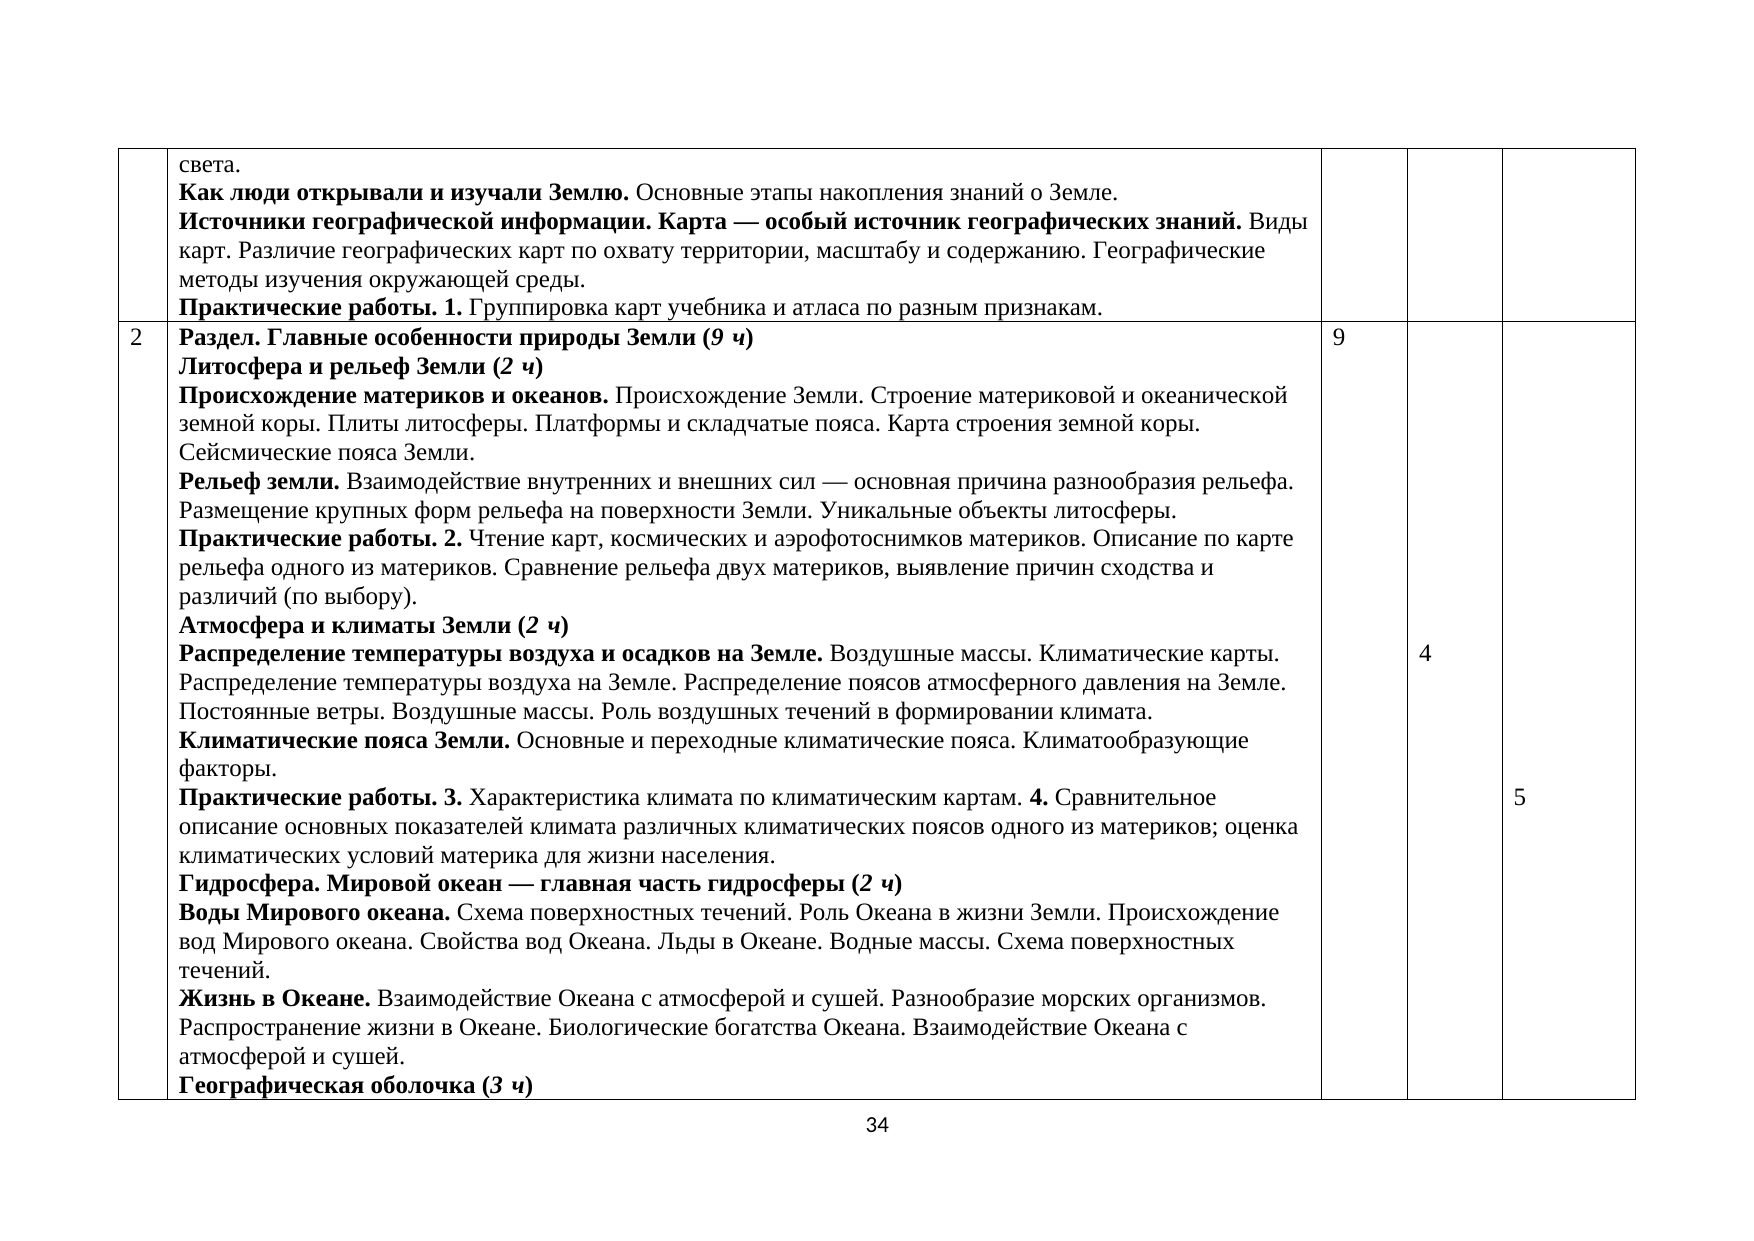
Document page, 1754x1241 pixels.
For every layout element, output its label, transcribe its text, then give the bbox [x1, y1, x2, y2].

table_cell 1 [1408, 149, 1502, 321]
table_cell 1 [1503, 149, 1635, 321]
table_cell 2 [1322, 149, 1407, 321]
table_cell 4 [1408, 322, 1502, 1098]
table_cell 1 [119, 149, 167, 321]
table_cell 2 [119, 322, 167, 1098]
table_cell 9 [1322, 322, 1407, 1098]
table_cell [168, 322, 1321, 1098]
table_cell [168, 149, 1321, 321]
table_cell 5 [1503, 322, 1635, 1098]
